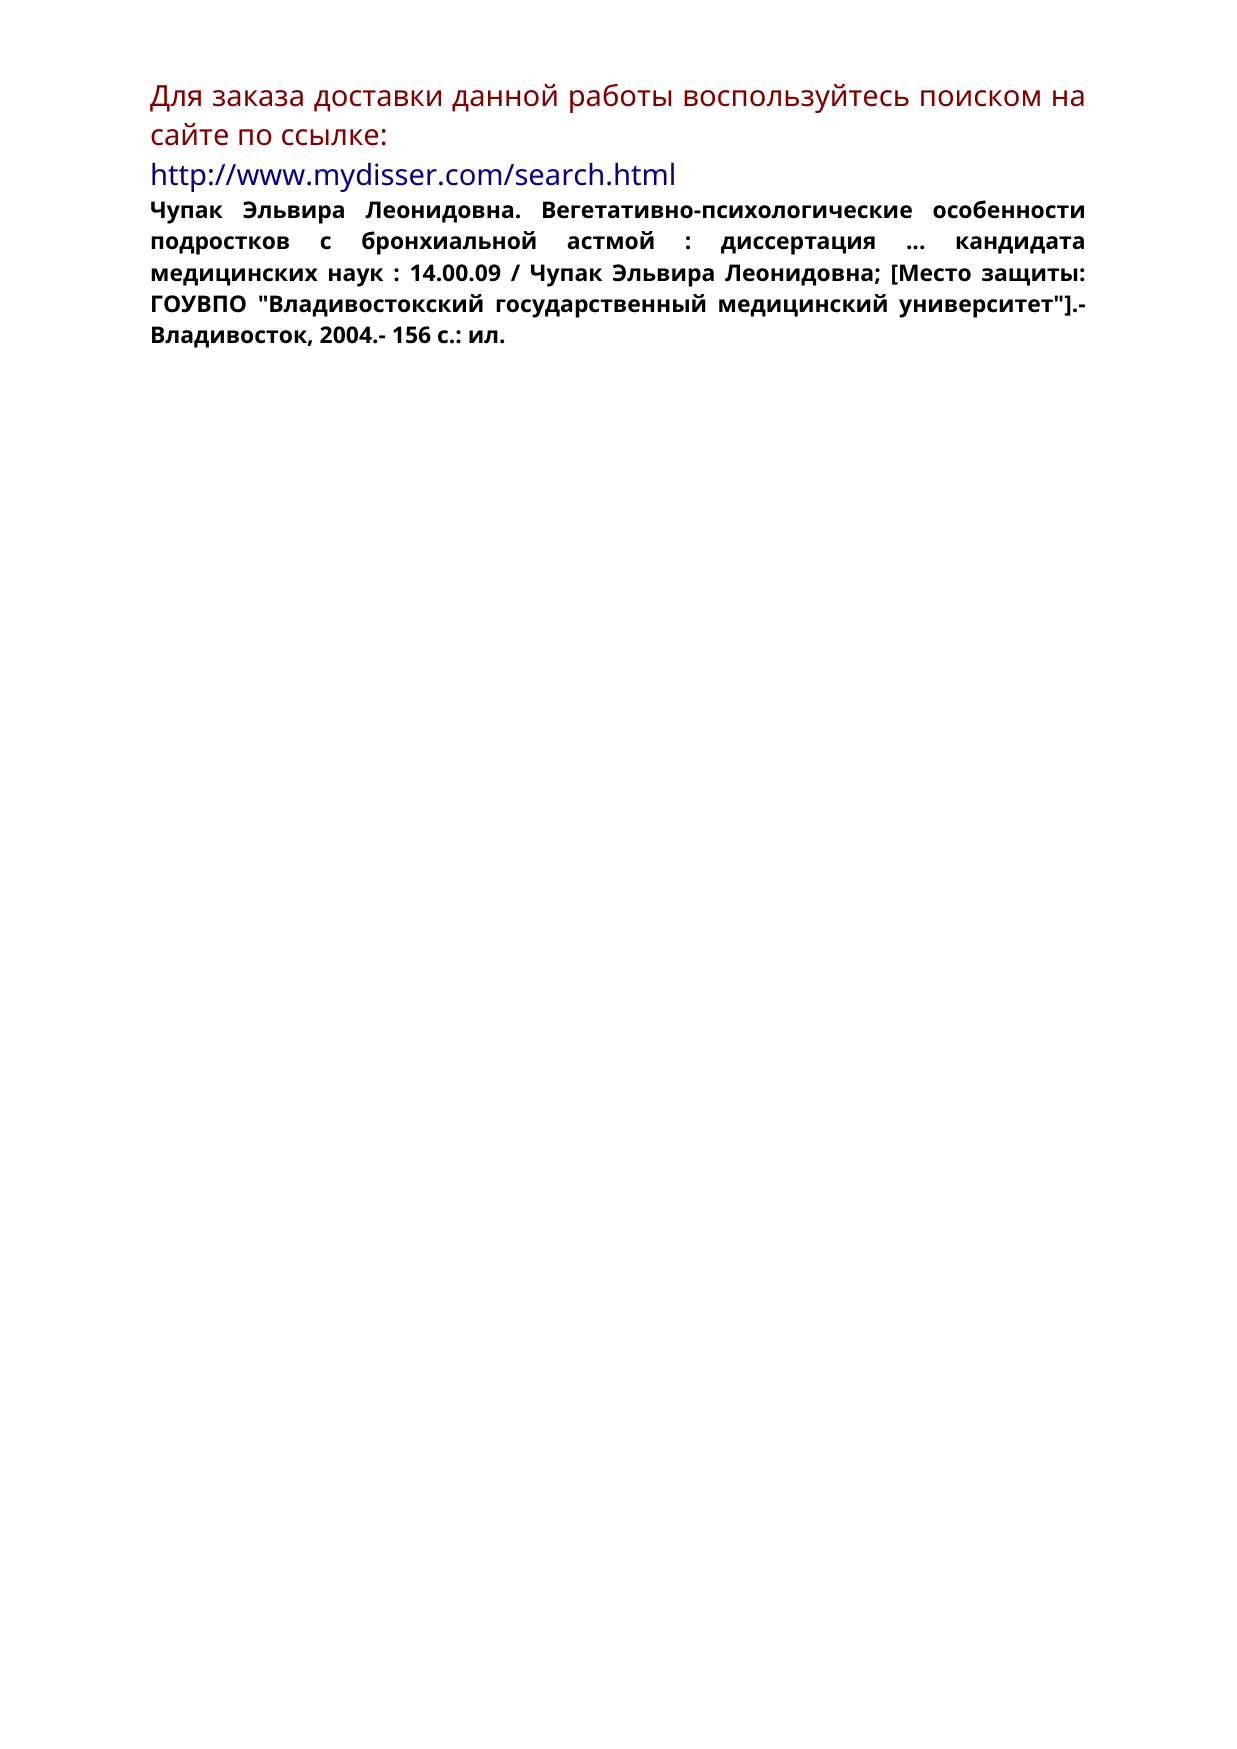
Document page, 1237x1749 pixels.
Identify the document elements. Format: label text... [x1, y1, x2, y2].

text Чупак Эльвира Леонидовна. Вегетативно-психологические особенности подростков с бронхиальной астмой : диссертация ... кандидата медицинских наук : 14.00.09 / Чупак Эльвира Леонидовна; [Место защиты: ГОУВПО "Владивостокский государственный медицинский университет"].- Владивосток, 2004.- 156 с.: ил. [150, 194, 1086, 350]
